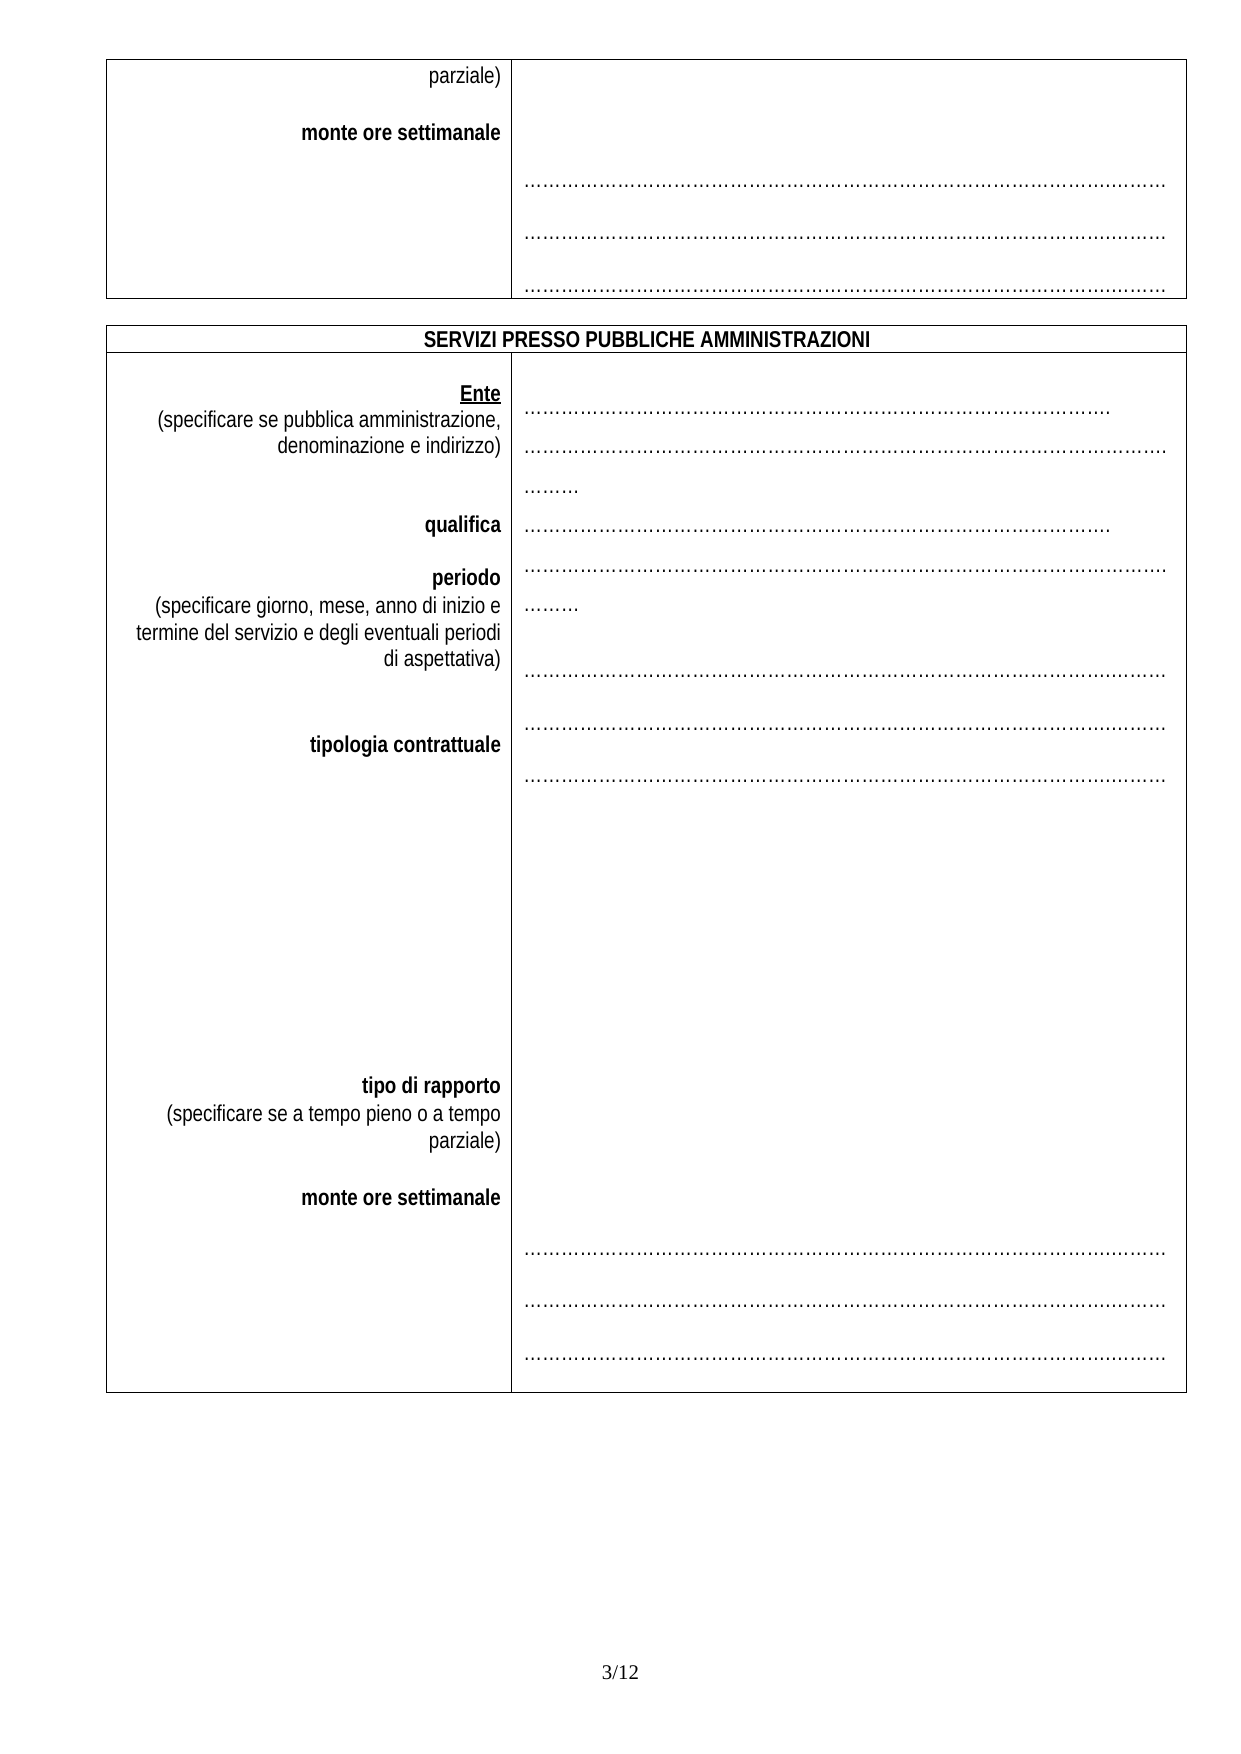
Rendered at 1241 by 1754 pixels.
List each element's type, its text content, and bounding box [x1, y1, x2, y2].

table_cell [512, 60, 1186, 297]
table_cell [107, 60, 511, 297]
table_header SERVIZI PRESSO PUBBLICHE AMMINISTRAZIONI [107, 326, 1186, 352]
